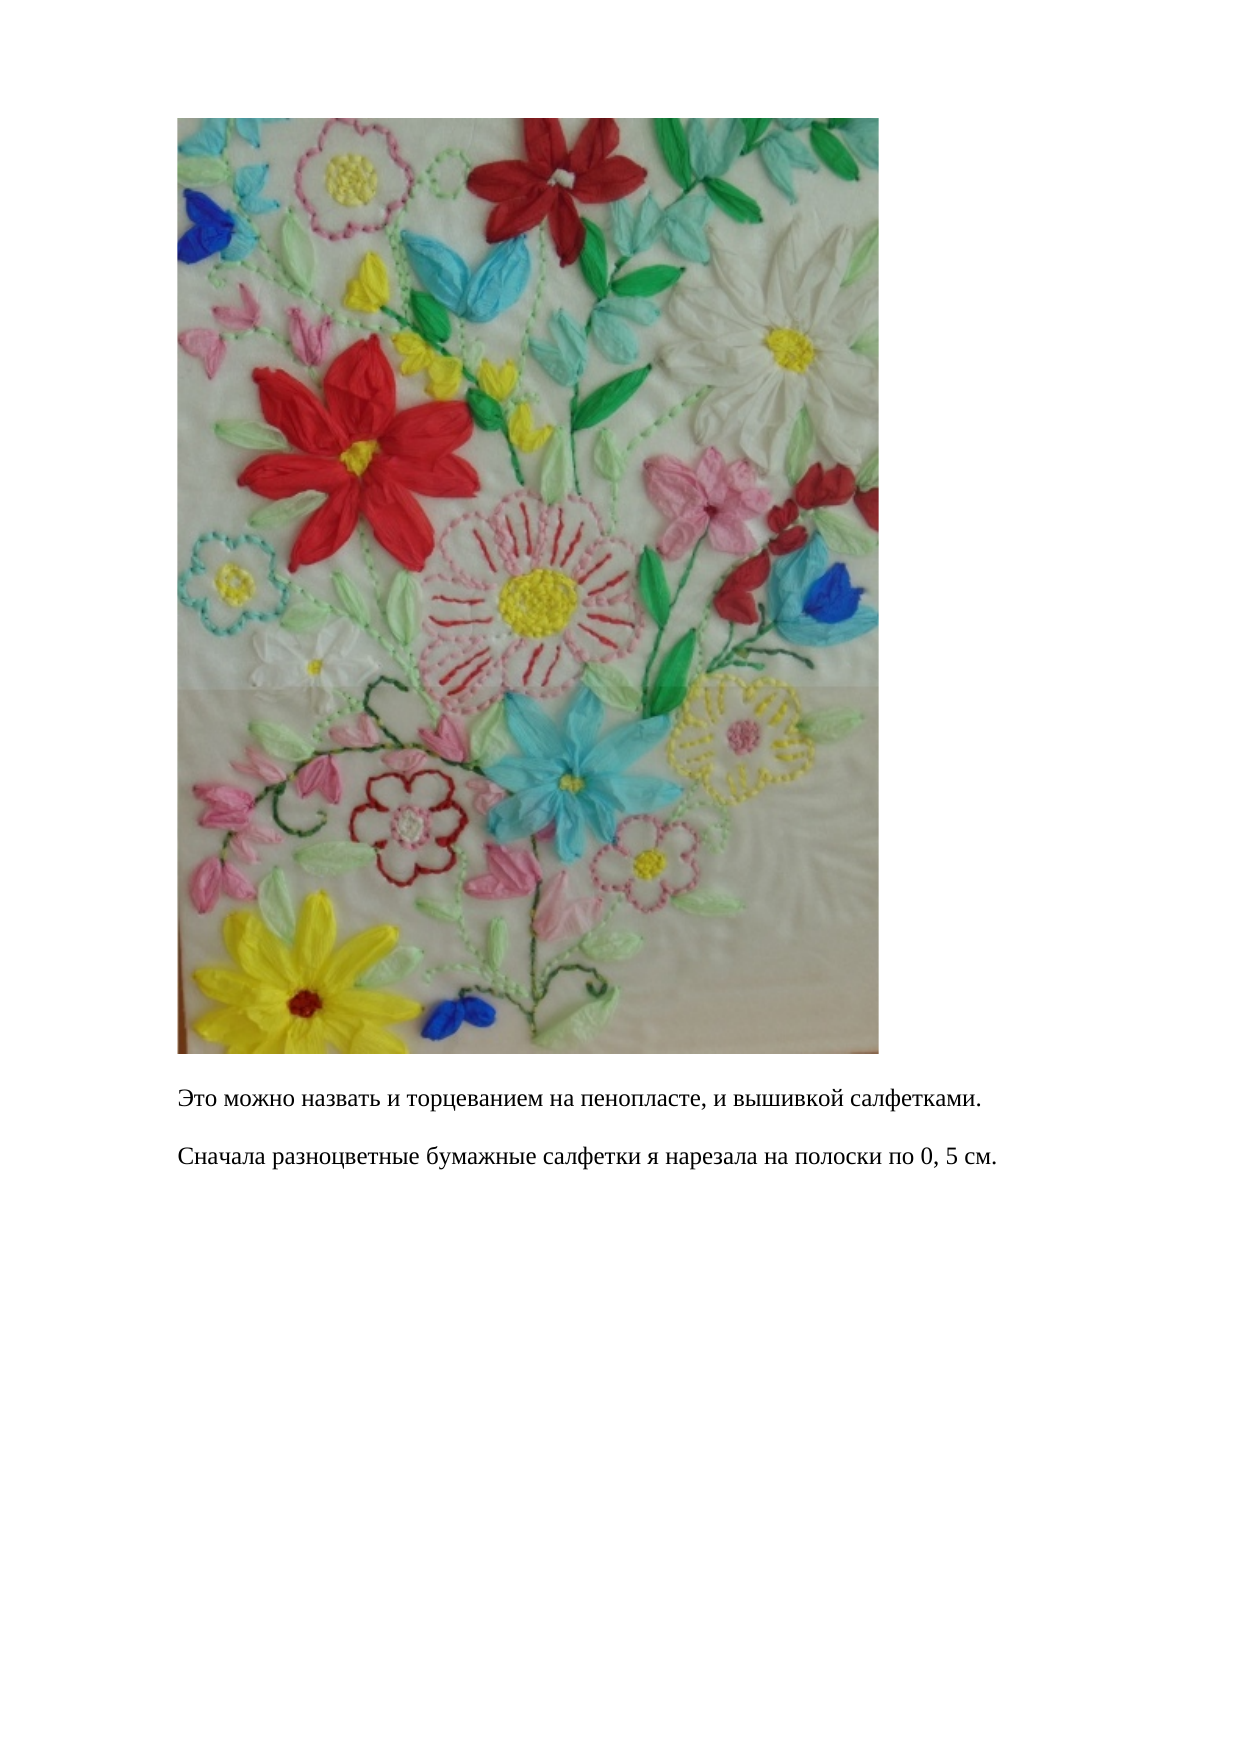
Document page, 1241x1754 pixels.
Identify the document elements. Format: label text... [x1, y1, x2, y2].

picture [177, 118, 879, 1054]
text Это можно назвать и торцеванием на пенопласте, и вышивкой салфетками. [177, 1083, 1152, 1112]
text Сначала разноцветные бумажные салфетки я нарезала на полоски по 0, 5 см. [177, 1141, 1152, 1170]
